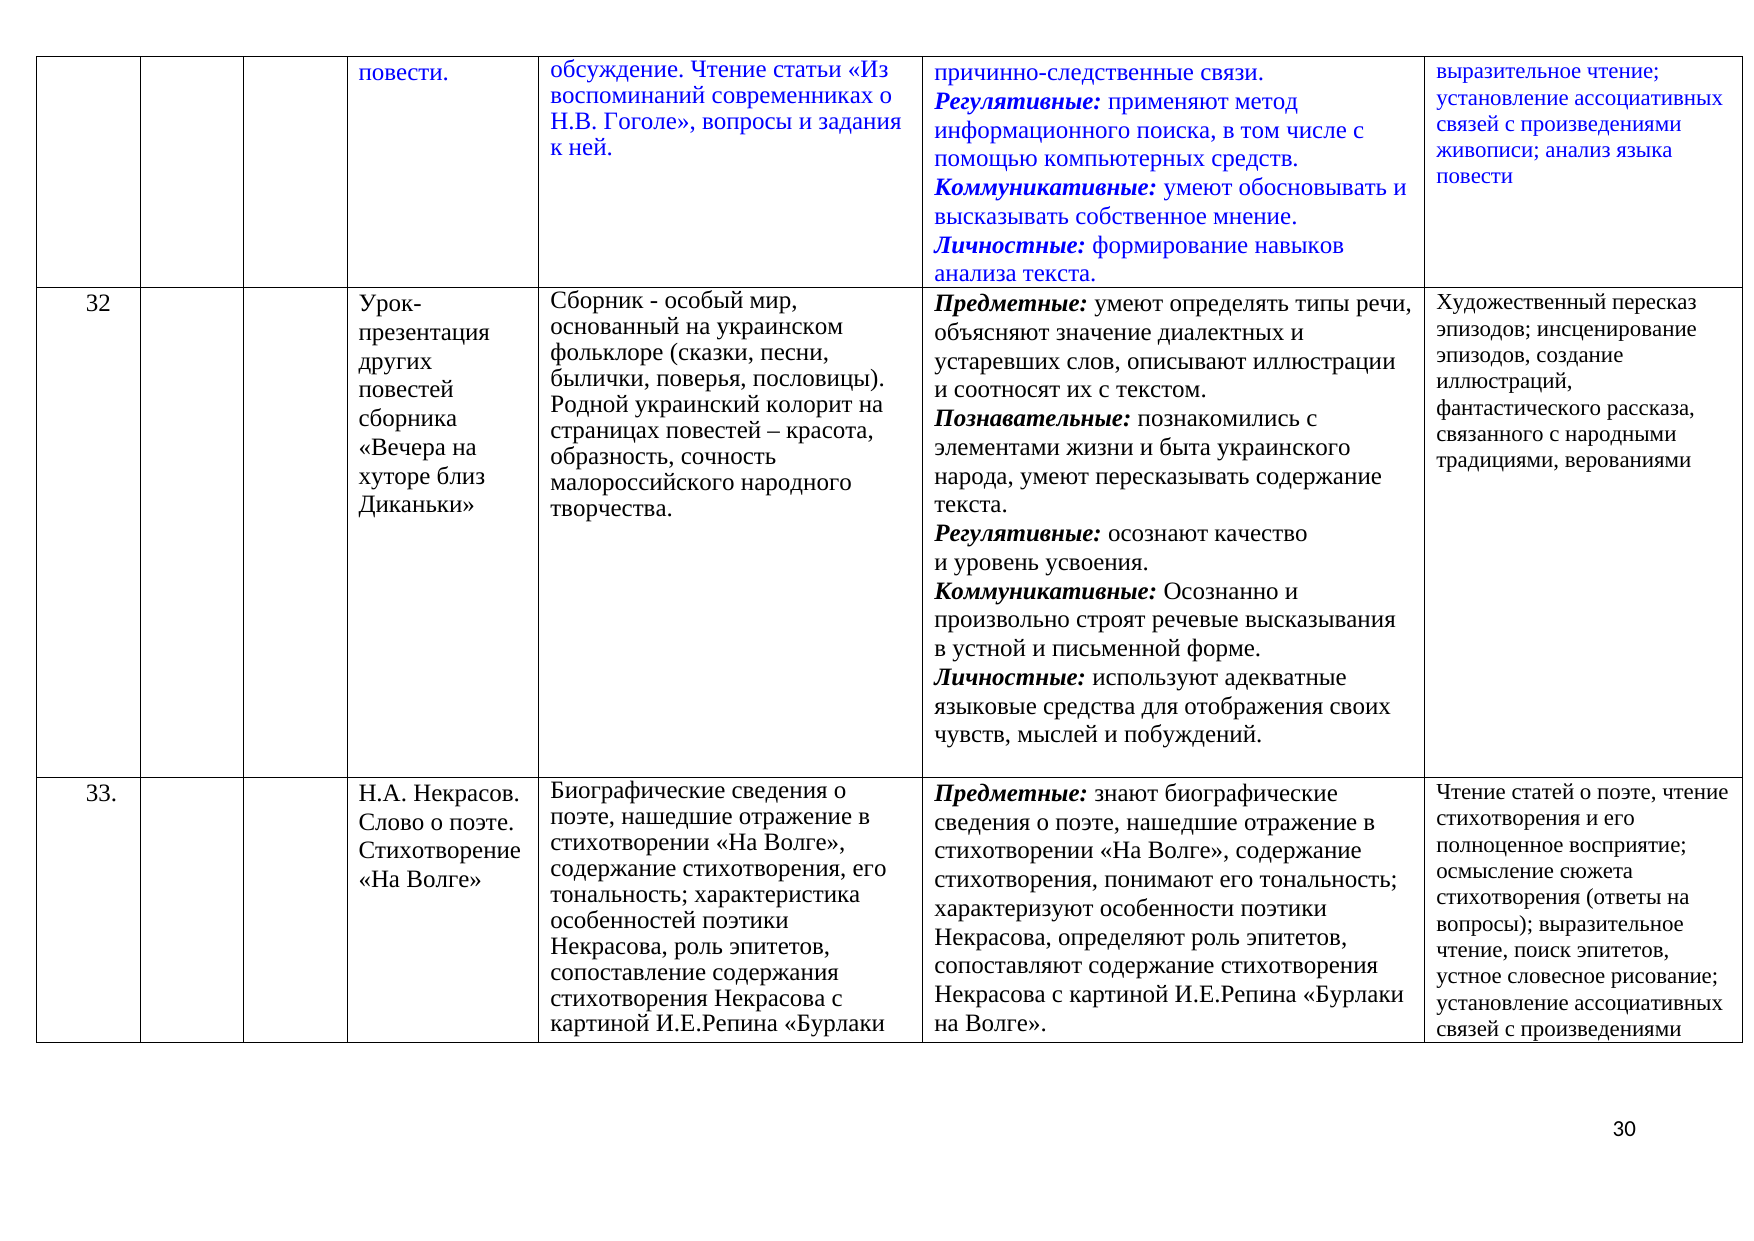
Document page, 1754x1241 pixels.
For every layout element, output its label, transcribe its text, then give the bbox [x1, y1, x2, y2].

table_cell Сборник - особый мир, основанный на украинском фольклоре (сказки, песни, былички, поверья, пословицы). Родной украинский колорит на страницах повестей – красота, образность, сочность малороссийского народного творчества. [539, 288, 922, 777]
table_cell 33. [37, 778, 140, 1042]
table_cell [923, 57, 1424, 287]
table_cell Художественный пересказ эпизодов; инсценирование эпизодов, создание иллюстраций, фантастического рассказа, связанного с народными традициями, верованиями [1425, 288, 1742, 777]
table_cell [244, 778, 347, 1042]
table_cell [141, 288, 243, 777]
table_cell [244, 288, 347, 777]
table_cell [1425, 57, 1742, 287]
table_cell [141, 57, 243, 287]
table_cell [348, 778, 538, 1042]
table_cell Предметные: умеют определять типы речи, объясняют значение диалектных и устаревших слов, описывают иллюстрации и соотносят их с текстом. Познавательные: познакомились с элементами жизни и быта украинского народа, умеют пересказывать содержание текста. Регулятивные: осознают качество и уровень усвоения. Коммуникативные: Осознанно и произвольно строят речевые высказывания в устной и письменной форме. Личностные: используют адекватные языковые средства для отображения своих чувств, мыслей и побуждений. [923, 288, 1424, 777]
table_cell 32 [37, 288, 140, 777]
table_cell [244, 57, 347, 287]
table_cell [923, 778, 1424, 1042]
table_cell Урок-презентация других повестей сборника «Вечера на хуторе близ Диканьки» [348, 288, 538, 777]
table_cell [348, 57, 538, 287]
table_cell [539, 778, 922, 1042]
table_cell [141, 778, 243, 1042]
table_cell 8 [37, 57, 140, 287]
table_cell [539, 57, 922, 287]
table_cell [1425, 778, 1742, 1042]
